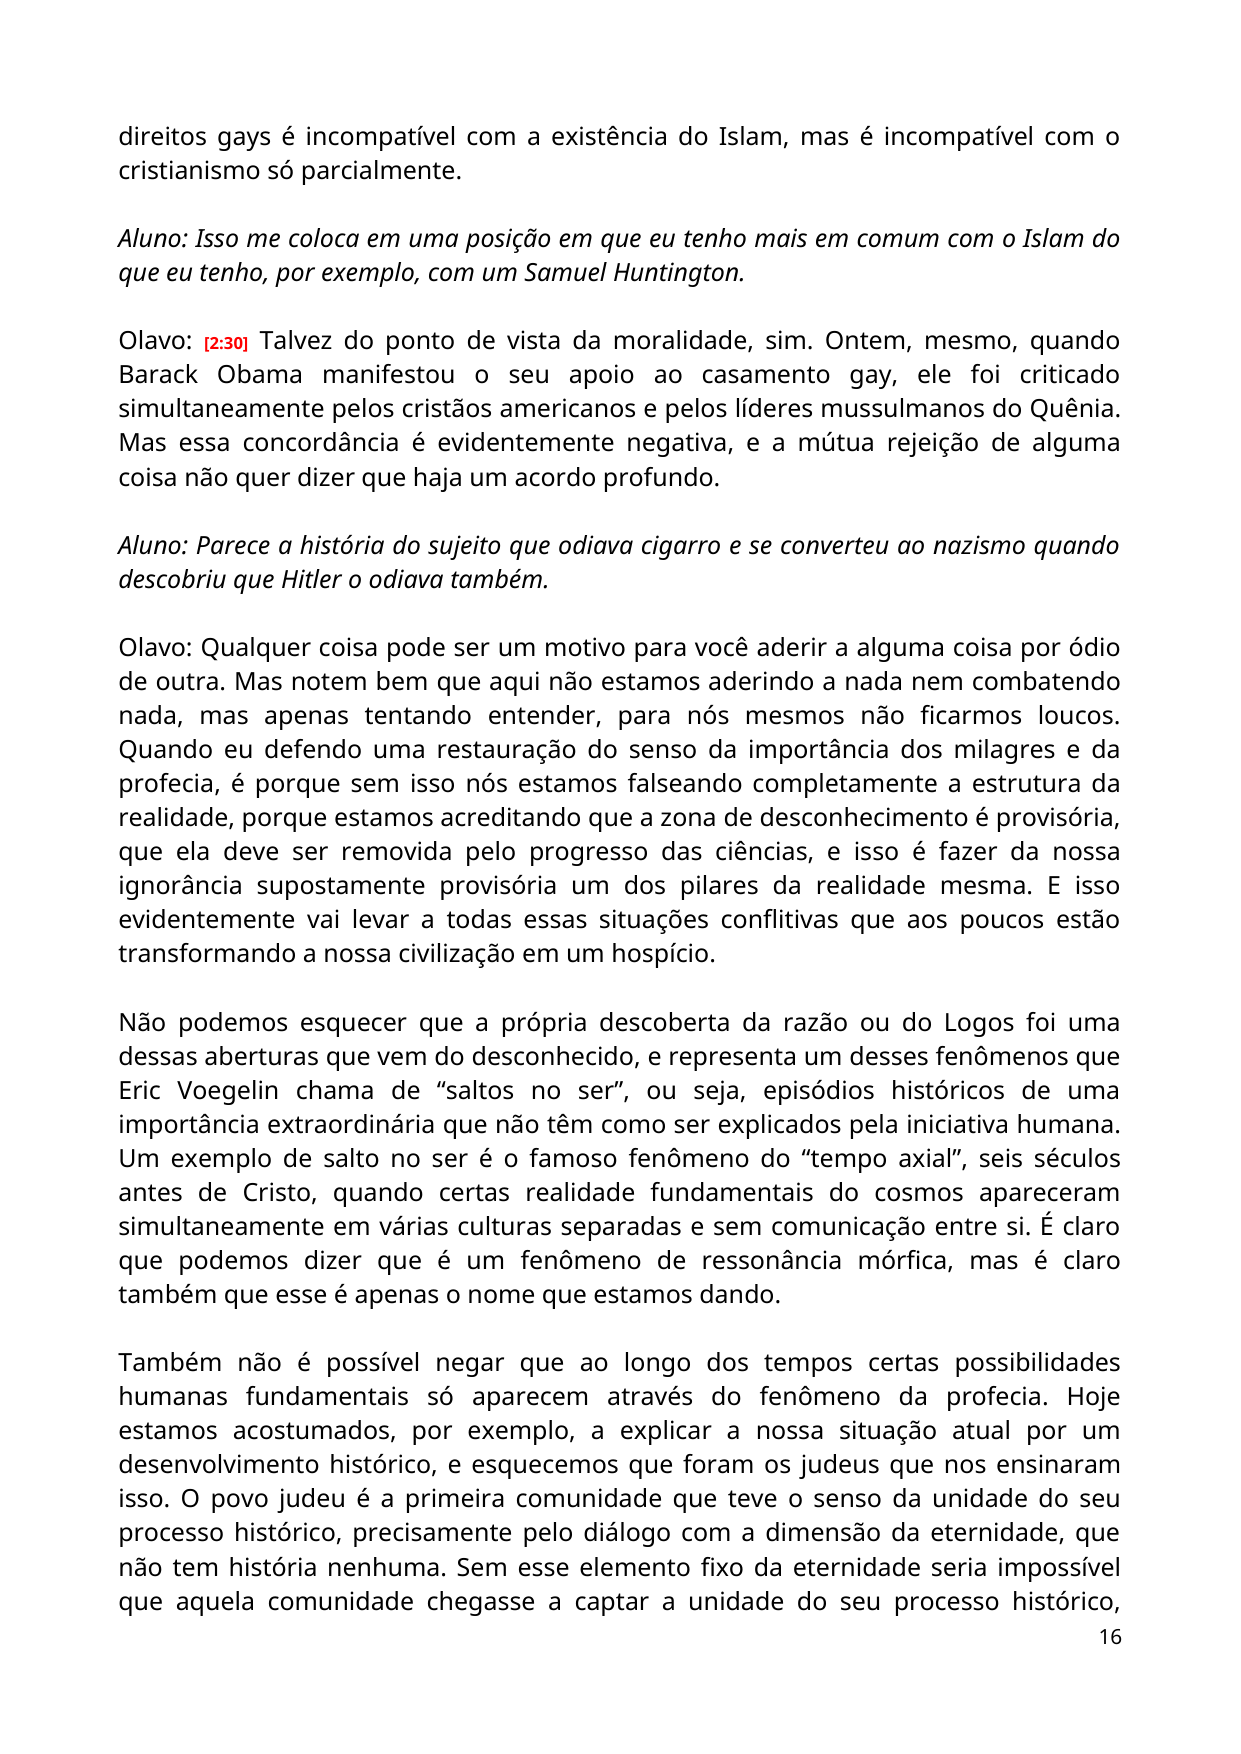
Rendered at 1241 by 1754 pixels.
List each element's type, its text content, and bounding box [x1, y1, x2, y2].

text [118, 118, 1122, 187]
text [118, 1345, 1122, 1617]
text Olavo: [2:30] Talvez do ponto de vista da moralidade, sim. Ontem, mesmo, quando Barack Obama manifestou o seu apoio ao casamento gay, ele foi criticado simultaneamente pelos cristãos americanos e pelos líderes mussulmanos do Quênia. Mas essa concordância é evidentemente negativa, e a mútua rejeição de alguma coisa não quer dizer que haja um acordo profundo. [118, 323, 1122, 493]
text Aluno: Parece a história do sujeito que odiava cigarro e se converteu ao nazismo quando descobriu que Hitler o odiava também. [118, 527, 1122, 595]
text Olavo: Qualquer coisa pode ser um motivo para você aderir a alguma coisa por ódio de outra. Mas notem bem que aqui não estamos aderindo a nada nem combatendo nada, mas apenas tentando entender, para nós mesmos não ficarmos loucos. Quando eu defendo uma restauração do senso da importância dos milagres e da profecia, é porque sem isso nós estamos falseando completamente a estrutura da realidade, porque estamos acreditando que a zona de desconhecimento é provisória, que ela deve ser removida pelo progresso das ciências, e isso é fazer da nossa ignorância supostamente provisória um dos pilares da realidade mesma. E isso evidentemente vai levar a todas essas situações conflitivas que aos poucos estão transformando a nossa civilização em um hospício. [118, 629, 1122, 970]
text Não podemos esquecer que a própria descoberta da razão ou do Logos foi uma dessas aberturas que vem do desconhecido, e representa um desses fenômenos que Eric Voegelin chama de “saltos no ser”, ou seja, episódios históricos de uma importância extraordinária que não têm como ser explicados pela iniciativa humana. Um exemplo de salto no ser é o famoso fenômeno do “tempo axial”, seis séculos antes de Cristo, quando certas realidade fundamentais do cosmos apareceram simultaneamente em várias culturas separadas e sem comunicação entre si. É claro que podemos dizer que é um fenômeno de ressonância mórfica, mas é claro também que esse é apenas o nome que estamos dando. [118, 1004, 1122, 1311]
text Aluno: Isso me coloca em uma posição em que eu tenho mais em comum com o Islam do que eu tenho, por exemplo, com um Samuel Huntington. [118, 221, 1122, 289]
